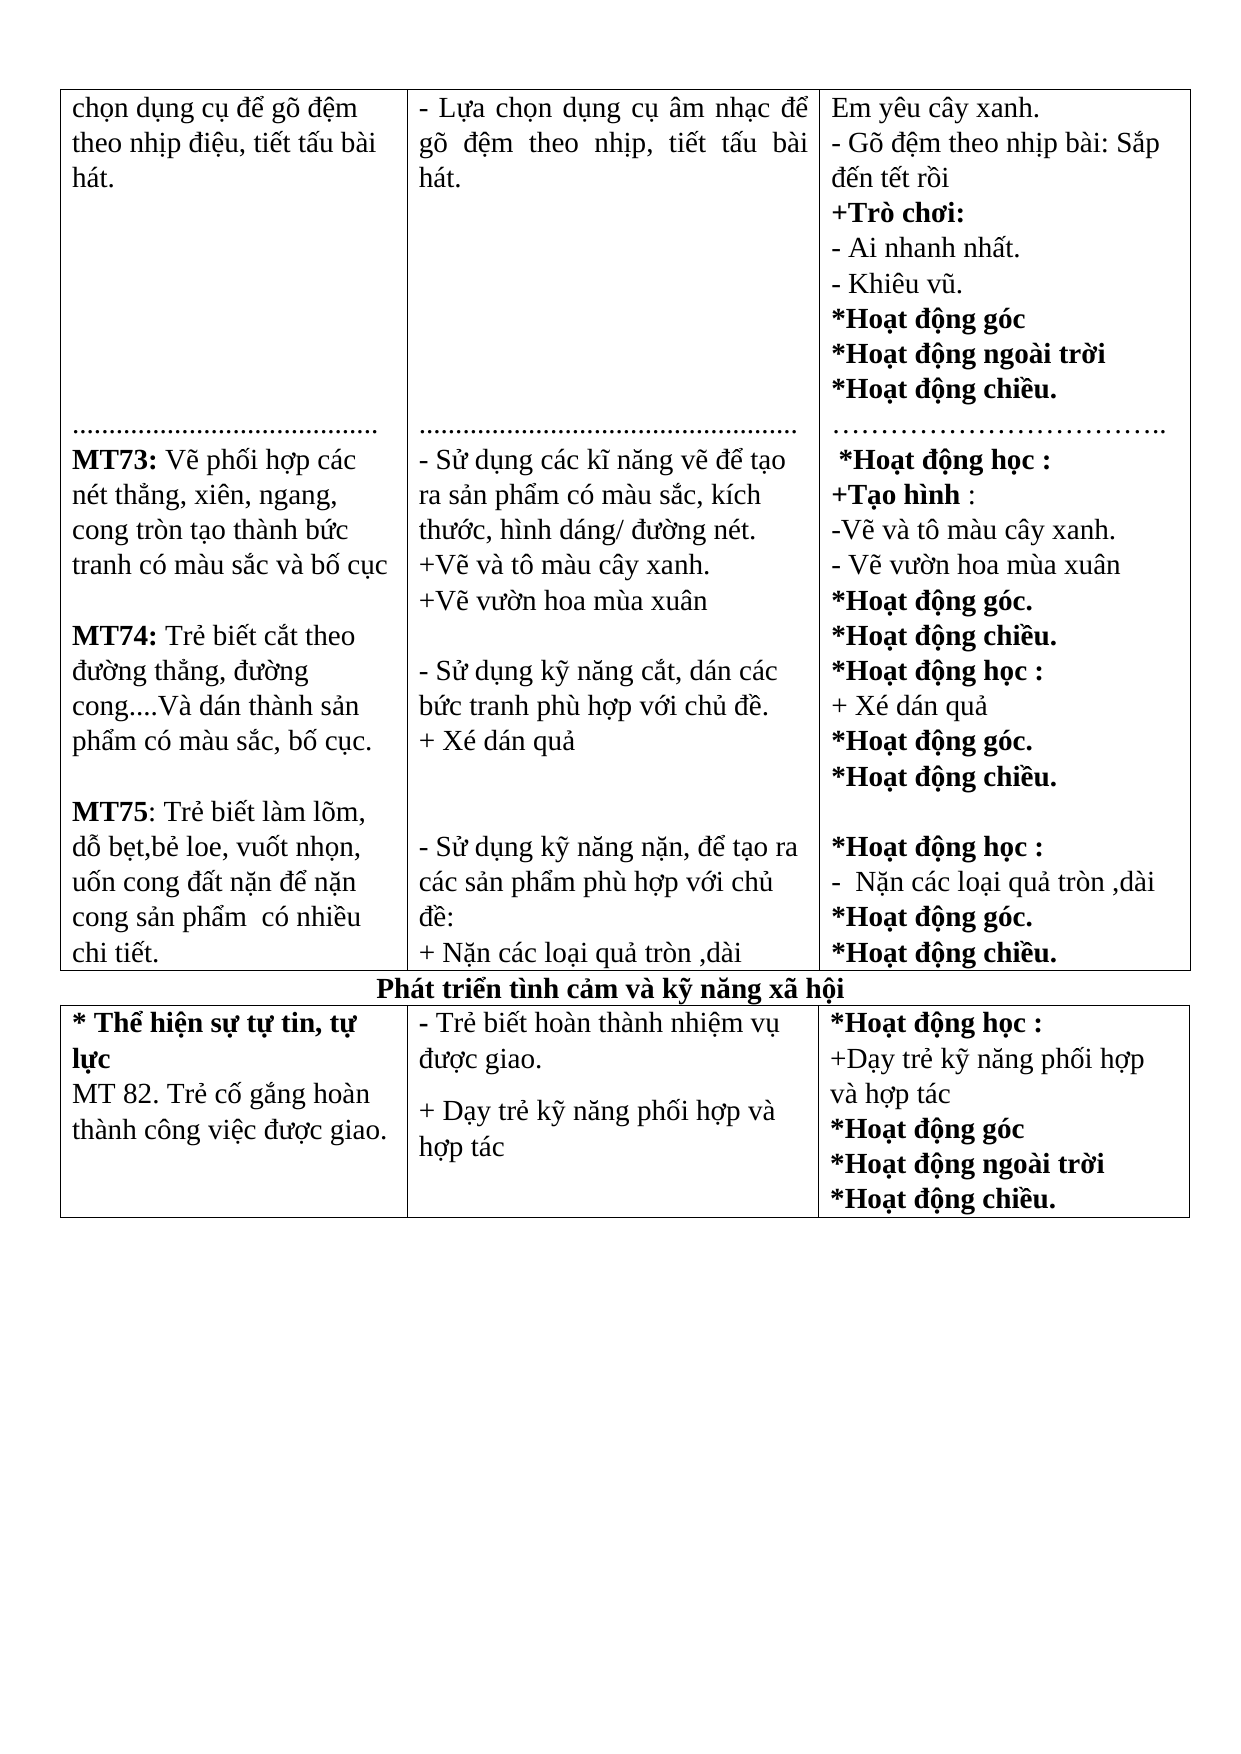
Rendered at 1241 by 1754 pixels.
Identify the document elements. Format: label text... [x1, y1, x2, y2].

text Phát triển tình cảm và kỹ năng xã hội [89, 971, 1140, 1004]
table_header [61, 90, 407, 970]
table_header * Thể hiện sự tự tin, tự lực MT 82. Trẻ cố gắng hoàn thành công việc được giao. [61, 1006, 407, 1217]
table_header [820, 90, 1190, 970]
table_header - Trẻ biết hoàn thành nhiệm vụ được giao. + Dạy trẻ kỹ năng phối hợp và hợp tác [408, 1006, 818, 1217]
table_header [408, 90, 819, 970]
table_header *Hoạt động học : +Dạy trẻ kỹ năng phối hợp và hợp tác *Hoạt động góc *Hoạt động ngoài trời *Hoạt động chiều. [819, 1006, 1189, 1217]
